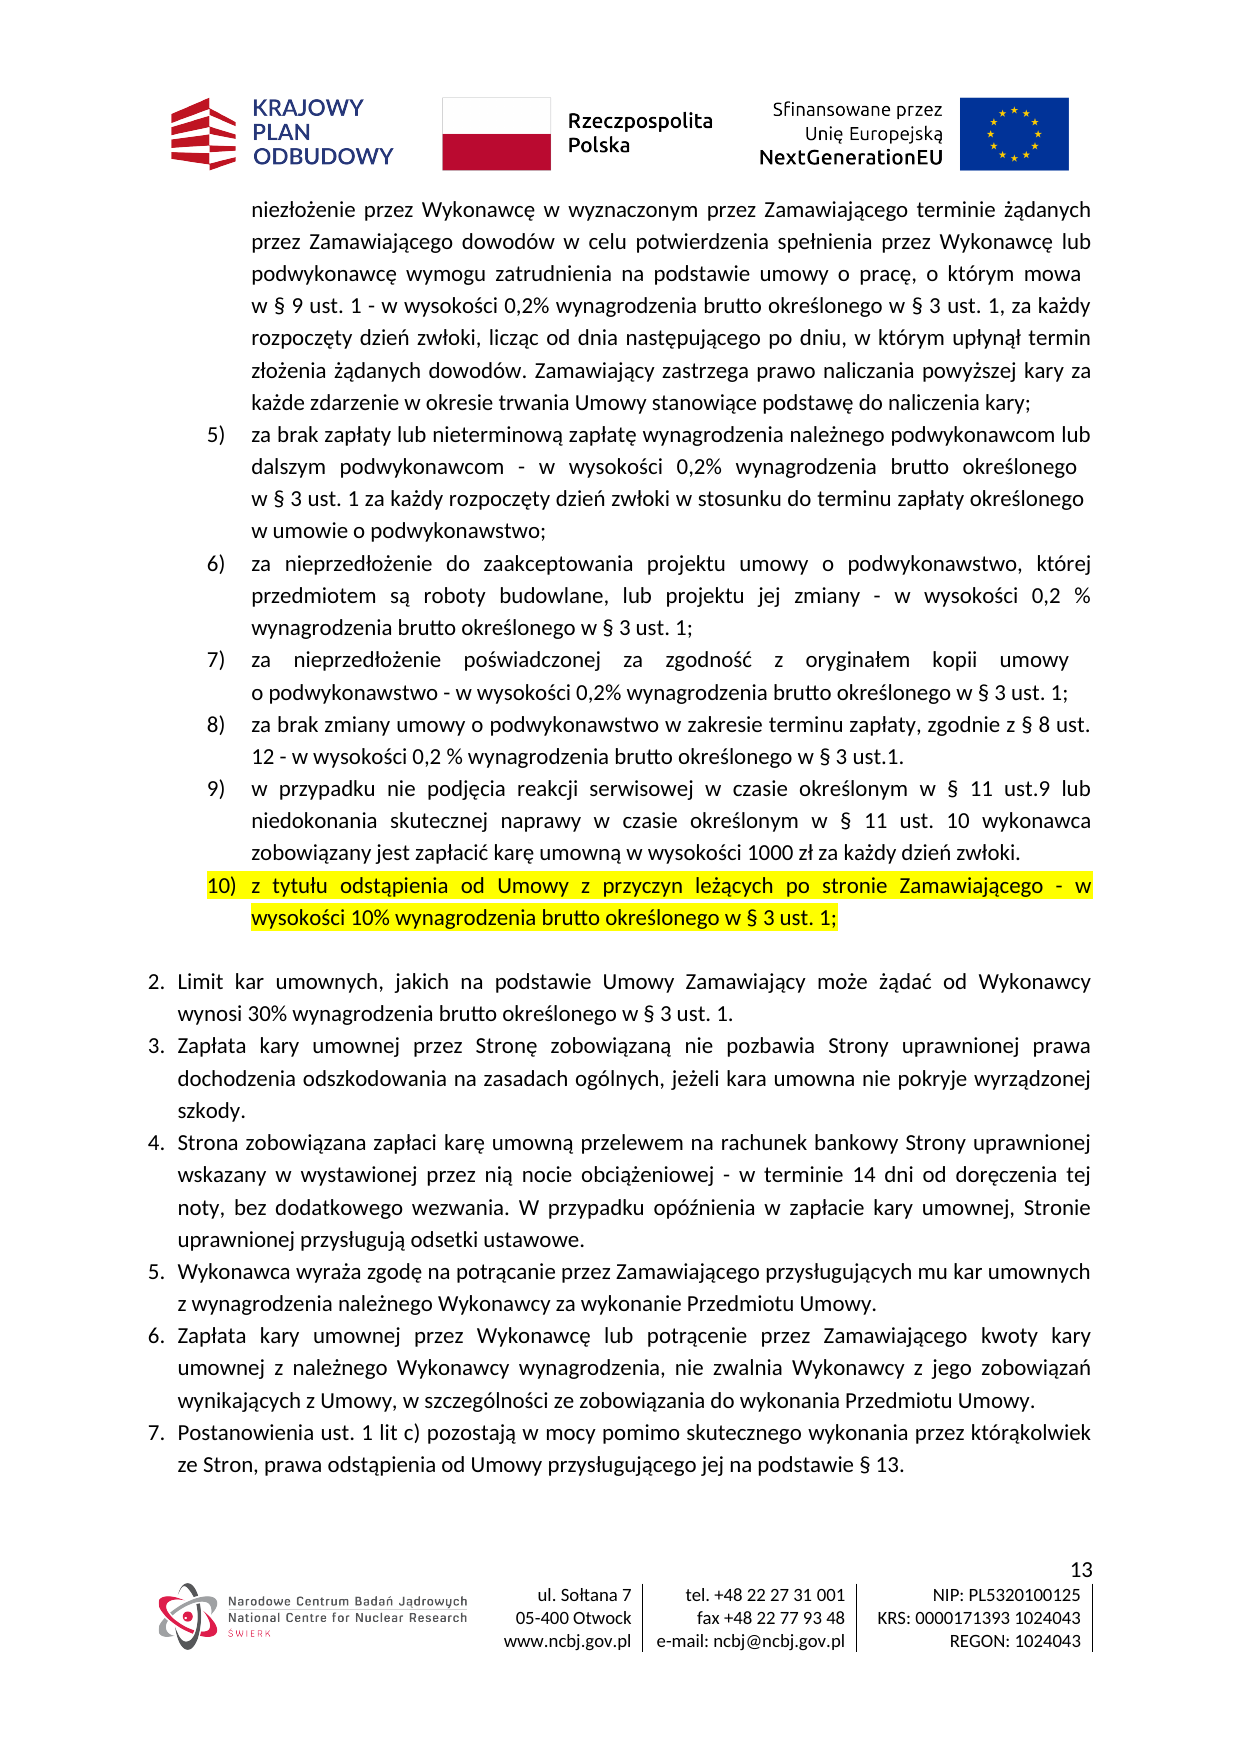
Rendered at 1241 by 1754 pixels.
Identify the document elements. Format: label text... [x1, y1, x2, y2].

text 3. Zapłata kary umownej przez Stronę zobowiązaną nie pozbawia Strony uprawnionej prawa dochodzenia odszkodowania na zasadach ogólnych, jeżeli kara umowna nie pokryje wyrządzonej szkody. [148, 1032, 1093, 1124]
text 5. Wykonawca wyraża zgodę na potrącanie przez Zamawiającego przysługujących mu kar umownych z wynagrodzenia należnego Wykonawcy za wykonanie Przedmiotu Umowy. [148, 1257, 1093, 1317]
text 4. Strona zobowiązana zapłaci karę umowną przelewem na rachunek bankowy Strony uprawnionej wskazany w wystawionej przez nią nocie obciążeniowej - w terminie 14 dni od doręczenia tej noty, bez dodatkowego wezwania. W przypadku opóźnienia w zapłacie kary umownej, Stronie uprawnionej przysługują odsetki ustawowe. [148, 1128, 1093, 1253]
picture [147, 73, 1093, 195]
list w przypadku nie podjęcia reakcji serwisowej w czasie określonym w § 11 ust.9 lub niedokonania skutecznej naprawy w czasie określonym w § 11 ust. 10 wykonawca zobowiązany jest zapłacić karę umowną w wysokości 1000 zł za każdy dzień zwłoki. [207, 774, 1093, 867]
text 6. Zapłata kary umownej przez Wykonawcę lub potrącenie przez Zamawiającego kwoty kary umownej z należnego Wykonawcy wynagrodzenia, nie zwalnia Wykonawcy z jego zobowiązań wynikających z Umowy, w szczególności ze zobowiązania do wykonania Przedmiotu Umowy. [148, 1321, 1093, 1414]
picture [158, 1583, 467, 1650]
text 7. Postanowienia ust. 1 lit c) pozostają w mocy pomimo skutecznego wykonania przez którąkolwiek ze Stron, prawa odstąpienia od Umowy przysługującego jej na podstawie § 13. [148, 1418, 1093, 1478]
list za brak zmiany umowy o podwykonawstwo w zakresie terminu zapłaty, zgodnie z § 8 ust. 12 - w wysokości 0,2 % wynagrodzenia brutto określonego w § 3 ust.1. [207, 710, 1093, 770]
list za nieprzedłożenie do zaakceptowania projektu umowy o podwykonawstwo, której przedmiotem są roboty budowlane, lub projektu jej zmiany - w wysokości 0,2 % wynagrodzenia brutto określonego w § 3 ust. 1; [207, 549, 1093, 641]
text 2. Limit kar umownych, jakich na podstawie Umowy Zamawiający może żądać od Wykonawcy wynosi 30% wynagrodzenia brutto określonego w § 3 ust. 1. [148, 967, 1093, 1027]
list za nieprzedłożenie poświadczonej za zgodność z oryginałem kopii umowy o podwykonawstwo - w wysokości 0,2% wynagrodzenia brutto określonego w § 3 ust. 1; [207, 645, 1093, 706]
list za brak zapłaty lub nieterminową zapłatę wynagrodzenia należnego podwykonawcom lub dalszym podwykonawcom - w wysokości 0,2% wynagrodzenia brutto określonego w § 3 ust. 1 za każdy rozpoczęty dzień zwłoki w stosunku do terminu zapłaty określonego w umowie o podwykonawstwo; [207, 420, 1093, 545]
list z tytułu odstąpienia od Umowy z przyczyn leżących po stronie Zamawiającego - w wysokości 10% wynagrodzenia brutto określonego w § 3 ust. 1; [207, 899, 1093, 931]
